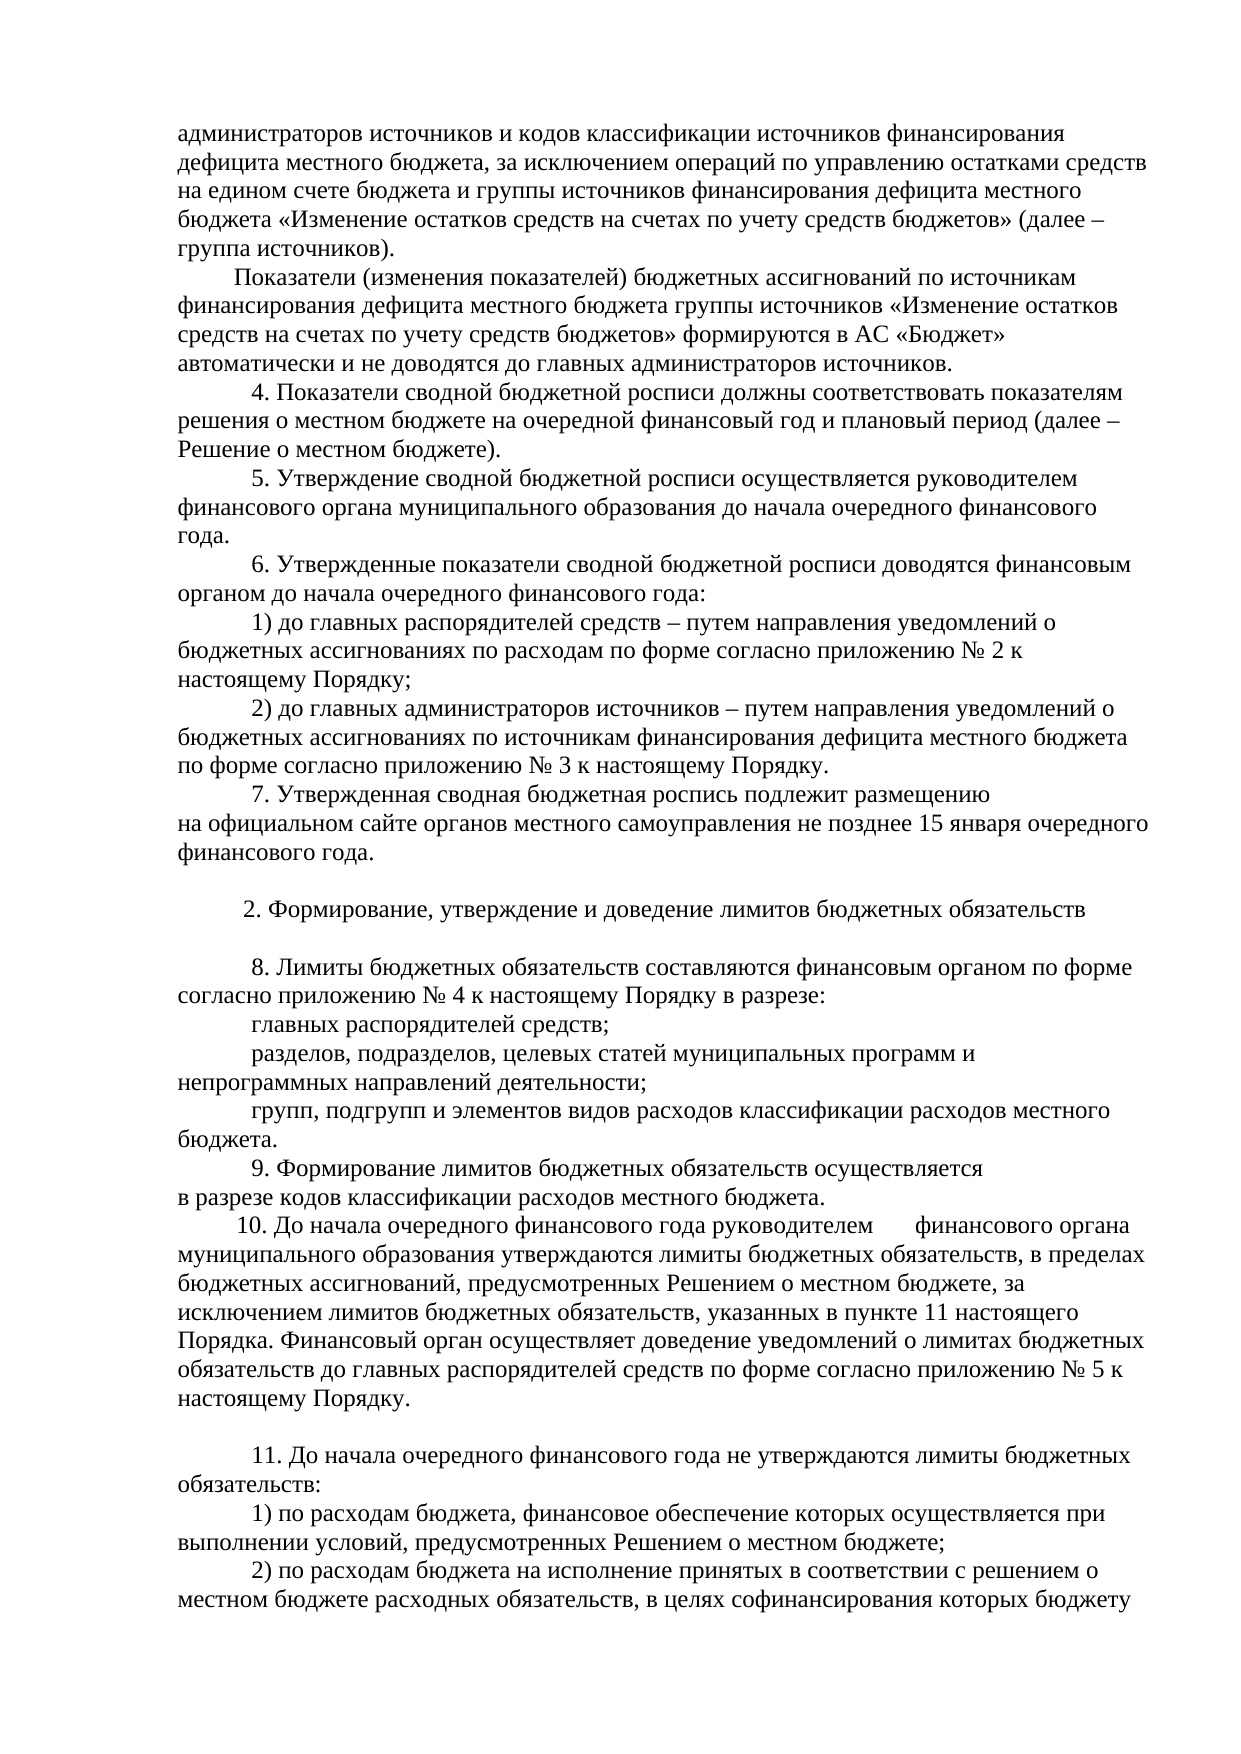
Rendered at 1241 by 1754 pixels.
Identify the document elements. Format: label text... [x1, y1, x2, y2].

text 7. Утвержденная сводная бюджетная роспись подлежит размещению на официальном сайте органов местного самоуправления не позднее 15 января очередного финансового года. [177, 779, 1152, 866]
text Показатели (изменения показателей) бюджетных ассигнований по источникам финансирования дефицита местного бюджета группы источников «Изменение остатков средств на счетах по учету средств бюджетов» формируются в АС «Бюджет» автоматически и не доводятся до главных администраторов источников. [177, 262, 1152, 377]
text 11. До начала очередного финансового года не утверждаются лимиты бюджетных обязательств: [177, 1441, 1152, 1498]
text разделов, подразделов, целевых статей муниципальных программ и непрограммных направлений деятельности; [177, 1038, 1152, 1096]
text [177, 118, 1152, 262]
text 5. Утверждение сводной бюджетной росписи осуществляется руководителем финансового органа муниципального образования до начала очередного финансового года. [177, 463, 1152, 549]
text 6. Утвержденные показатели сводной бюджетной росписи доводятся финансовым органом до начала очередного финансового года: [177, 549, 1152, 607]
text групп, подгрупп и элементов видов расходов классификации расходов местного бюджета. [177, 1096, 1152, 1153]
text 4. Показатели сводной бюджетной росписи должны соответствовать показателям решения о местном бюджете на очередной финансовый год и плановый период (далее – Решение о местном бюджете). [177, 377, 1152, 463]
text 1) до главных распорядителей средств – путем направления уведомлений о бюджетных ассигнованиях по расходам по форме согласно приложению № 2 к настоящему Порядку; [177, 607, 1152, 693]
text 2. Формирование, утверждение и доведение лимитов бюджетных обязательств [177, 894, 1152, 923]
text главных распорядителей средств; [177, 1009, 1152, 1038]
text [177, 1556, 1152, 1613]
text 9. Формирование лимитов бюджетных обязательств осуществляется в разрезе кодов классификации расходов местного бюджета. [177, 1153, 1152, 1211]
text 10. До начала очередного финансового года руководителем финансового органа муниципального образования утверждаются лимиты бюджетных обязательств, в пределах бюджетных ассигнований, предусмотренных Решением о местном бюджете, за исключением лимитов бюджетных обязательств, указанных в пункте 11 настоящего Порядка. Финансовый орган осуществляет доведение уведомлений о лимитах бюджетных обязательств до главных распорядителей средств по форме согласно приложению № 5 к настоящему Порядку. [177, 1211, 1152, 1412]
text 1) по расходам бюджета, финансовое обеспечение которых осуществляется при выполнении условий, предусмотренных Решением о местном бюджете; [177, 1498, 1152, 1556]
text 8. Лимиты бюджетных обязательств составляются финансовым органом по форме согласно приложению № 4 к настоящему Порядку в разрезе: [177, 952, 1152, 1009]
text 2) до главных администраторов источников – путем направления уведомлений о бюджетных ассигнованиях по источникам финансирования дефицита местного бюджета по форме согласно приложению № 3 к настоящему Порядку. [177, 693, 1152, 779]
